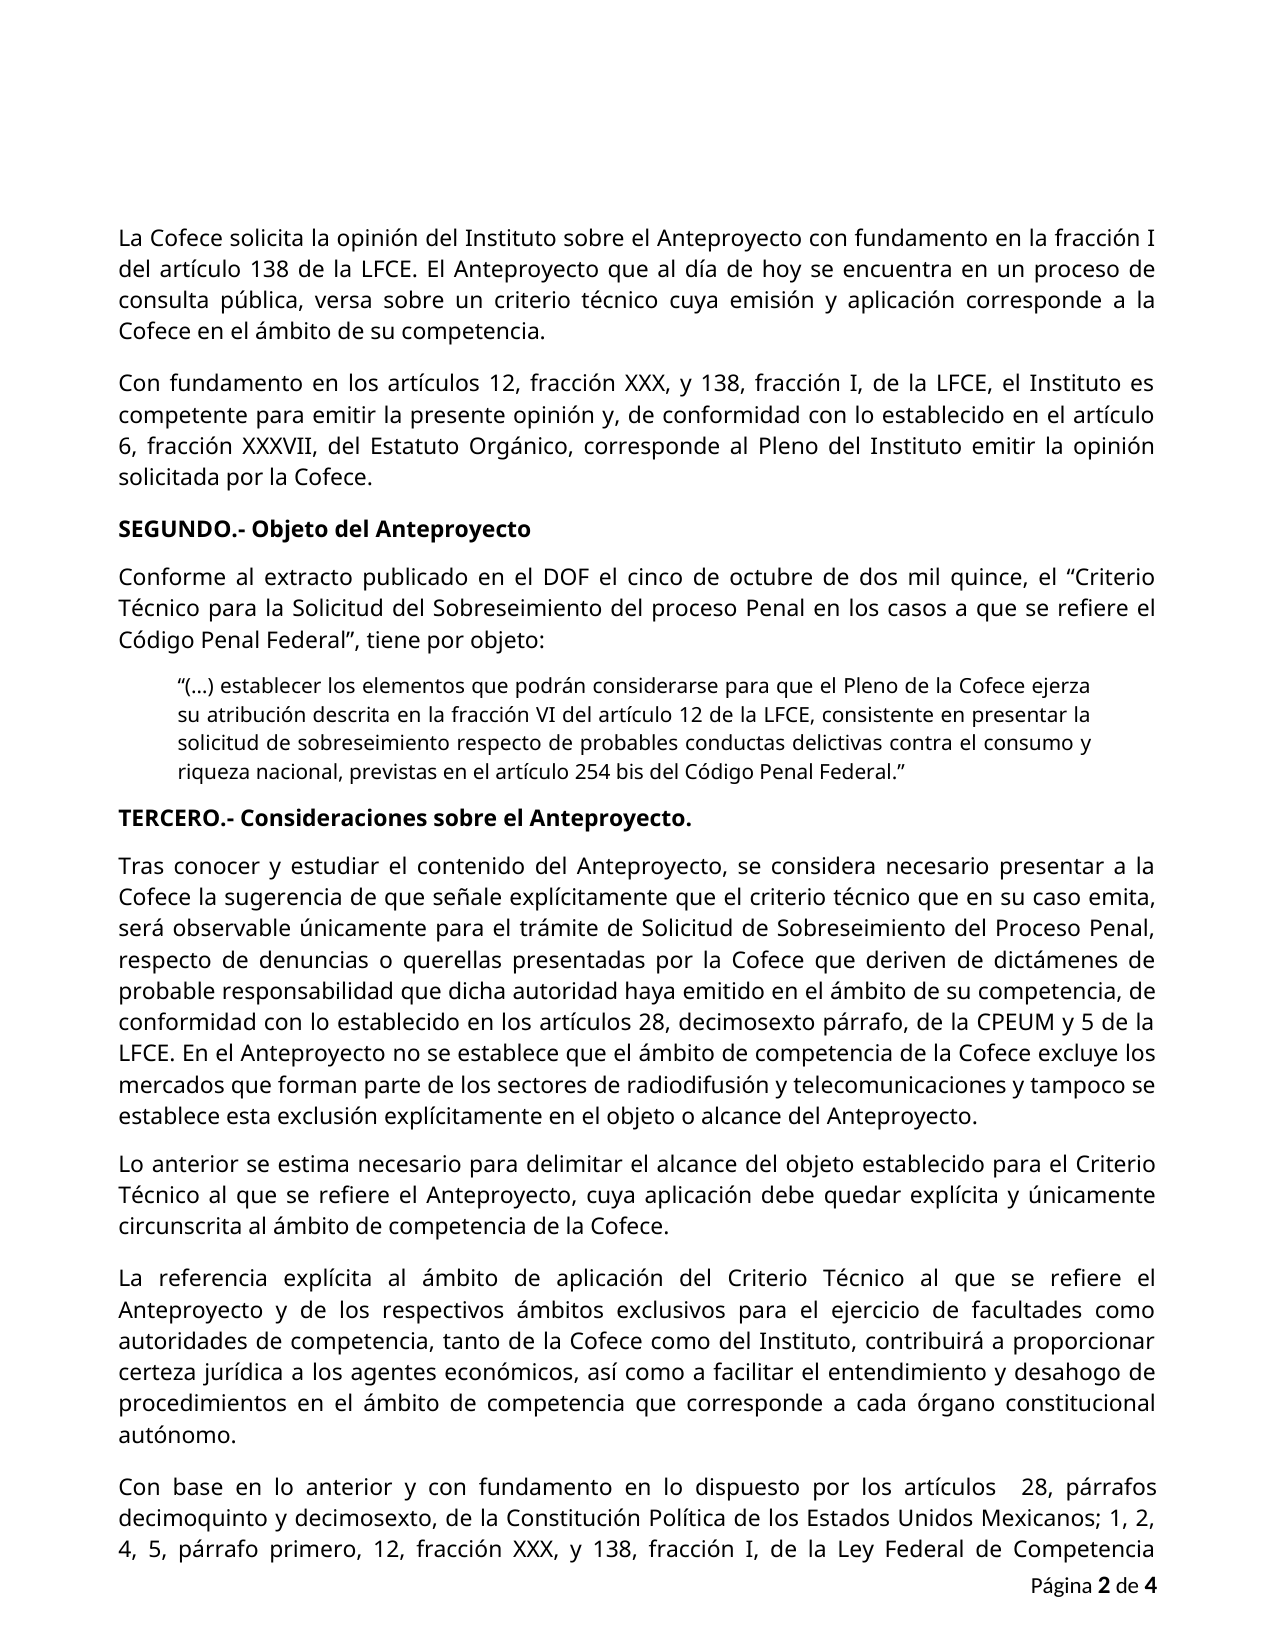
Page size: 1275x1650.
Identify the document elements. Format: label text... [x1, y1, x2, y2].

text Conforme al extracto publicado en el DOF el cinco de octubre de dos mil quince, el “Criterio Técnico para la Solicitud del Sobreseimiento del proceso Penal en los casos a que se refiere el Código Penal Federal”, tiene por objeto: [118, 561, 1157, 655]
text La Cofece solicita la opinión del Instituto sobre el Anteproyecto con fundamento en la fracción I del artículo 138 de la LFCE. El Anteproyecto que al día de hoy se encuentra en un proceso de consulta pública, versa sobre un criterio técnico cuya emisión y aplicación corresponde a la Cofece en el ámbito de su competencia. [118, 222, 1157, 347]
text La referencia explícita al ámbito de aplicación del Criterio Técnico al que se refiere el Anteproyecto y de los respectivos ámbitos exclusivos para el ejercicio de facultades como autoridades de competencia, tanto de la Cofece como del Instituto, contribuirá a proporcionar certeza jurídica a los agentes económicos, así como a facilitar el entendimiento y desahogo de procedimientos en el ámbito de competencia que corresponde a cada órgano constitucional autónomo. [118, 1262, 1157, 1450]
text TERCERO.- Consideraciones sobre el Anteproyecto. [118, 802, 1157, 833]
text Con fundamento en los artículos 12, fracción XXX, y 138, fracción I, de la LFCE, el Instituto es competente para emitir la presente opinión y, de conformidad con lo establecido en el artículo 6, fracción XXXVII, del Estatuto Orgánico, corresponde al Pleno del Instituto emitir la opinión solicitada por la Cofece. [118, 367, 1157, 492]
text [118, 1471, 1157, 1564]
text “(…) establecer los elementos que podrán considerarse para que el Pleno de la Cofece ejerza su atribución descrita en la fracción VI del artículo 12 de la LFCE, consistente en presentar la solicitud de sobreseimiento respecto de probables conductas delictivas contra el consumo y riqueza nacional, previstas en el artículo 254 bis del Código Penal Federal.” [177, 672, 1093, 785]
text Lo anterior se estima necesario para delimitar el alcance del objeto establecido para el Criterio Técnico al que se refiere el Anteproyecto, cuya aplicación debe quedar explícita y únicamente circunscrita al ámbito de competencia de la Cofece. [118, 1148, 1157, 1242]
text Tras conocer y estudiar el contenido del Anteproyecto, se considera necesario presentar a la Cofece la sugerencia de que señale explícitamente que el criterio técnico que en su caso emita, será observable únicamente para el trámite de Solicitud de Sobreseimiento del Proceso Penal, respecto de denuncias o querellas presentadas por la Cofece que deriven de dictámenes de probable responsabilidad que dicha autoridad haya emitido en el ámbito de su competencia, de conformidad con lo establecido en los artículos 28, decimosexto párrafo, de la CPEUM y 5 de la LFCE. En el Anteproyecto no se establece que el ámbito de competencia de la Cofece excluye los mercados que forman parte de los sectores de radiodifusión y telecomunicaciones y tampoco se establece esta exclusión explícitamente en el objeto o alcance del Anteproyecto. [118, 850, 1157, 1131]
text SEGUNDO.- Objeto del Anteproyecto [118, 513, 1157, 544]
